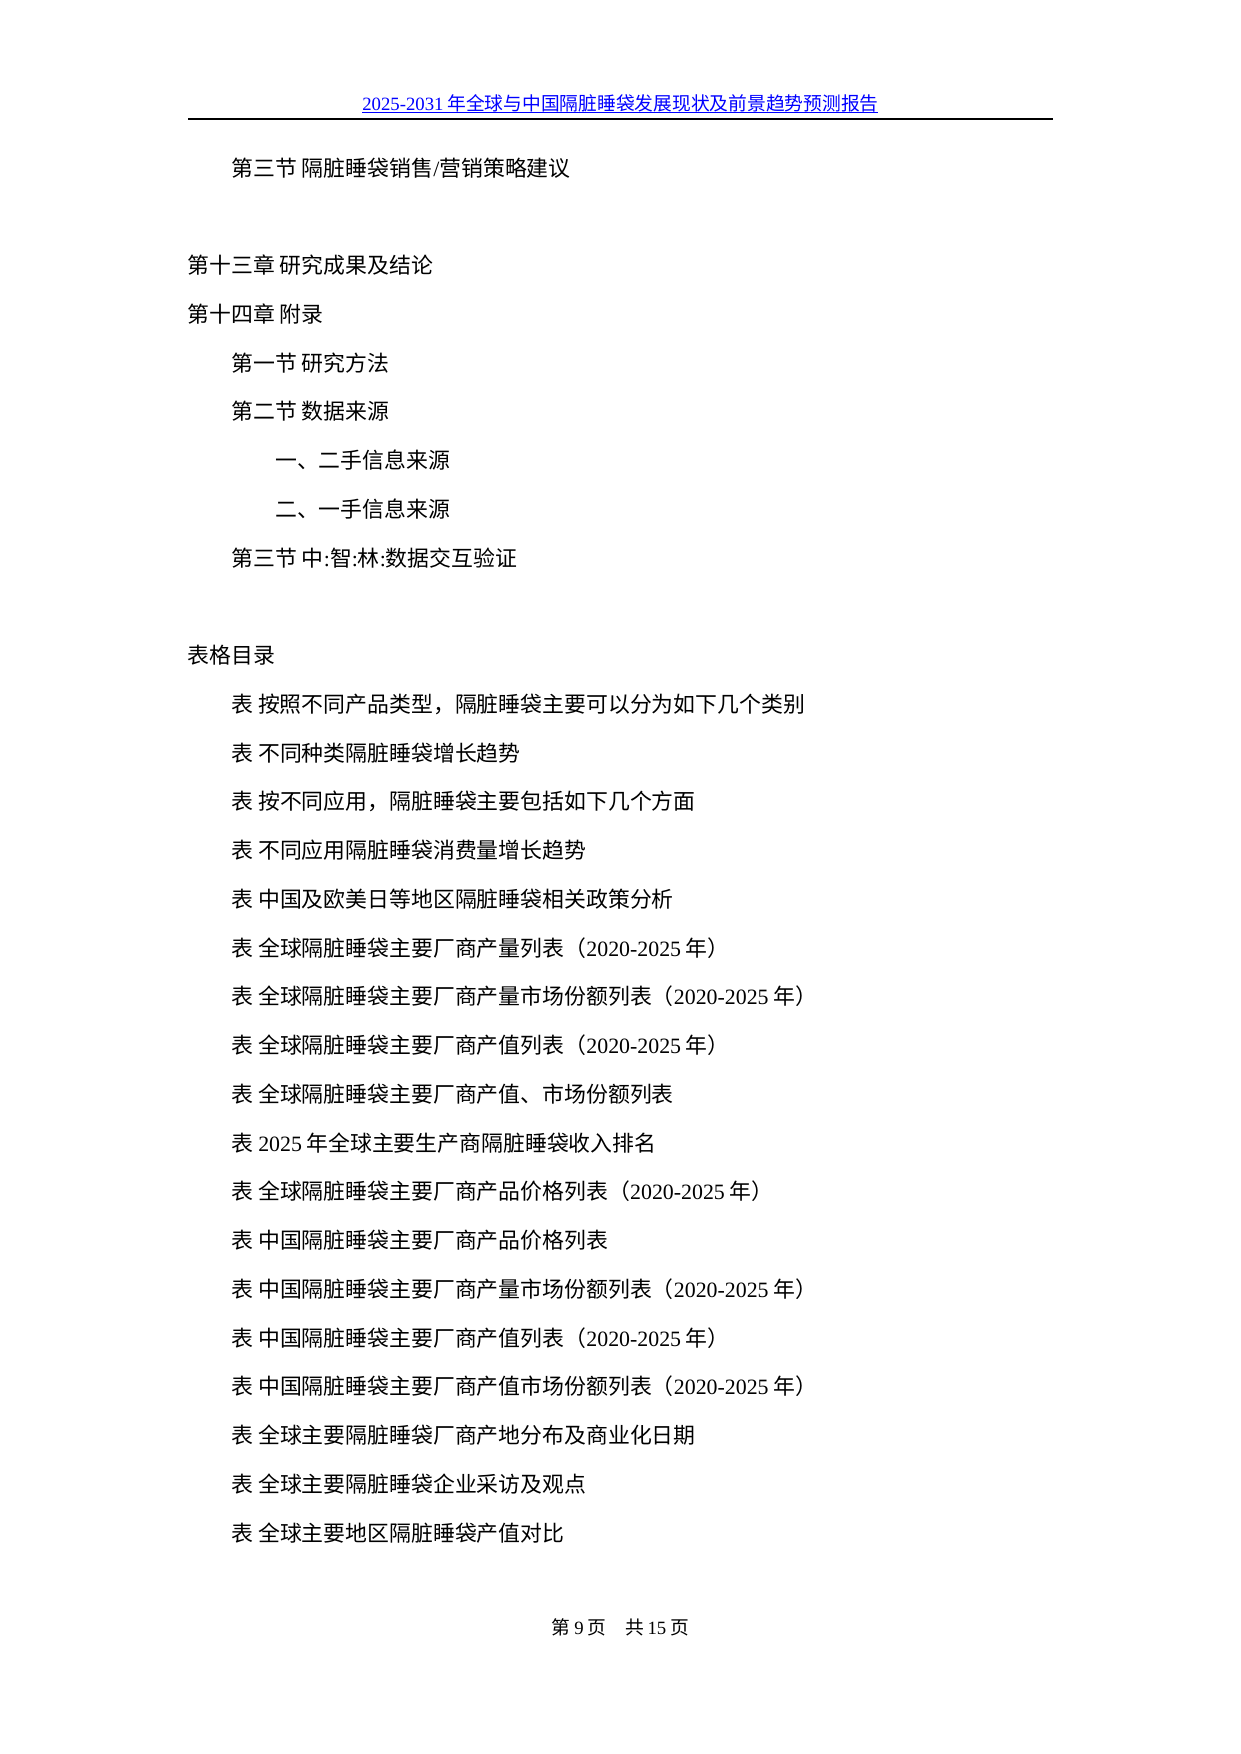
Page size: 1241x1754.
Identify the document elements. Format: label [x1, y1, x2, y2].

text [187, 150, 1053, 1548]
